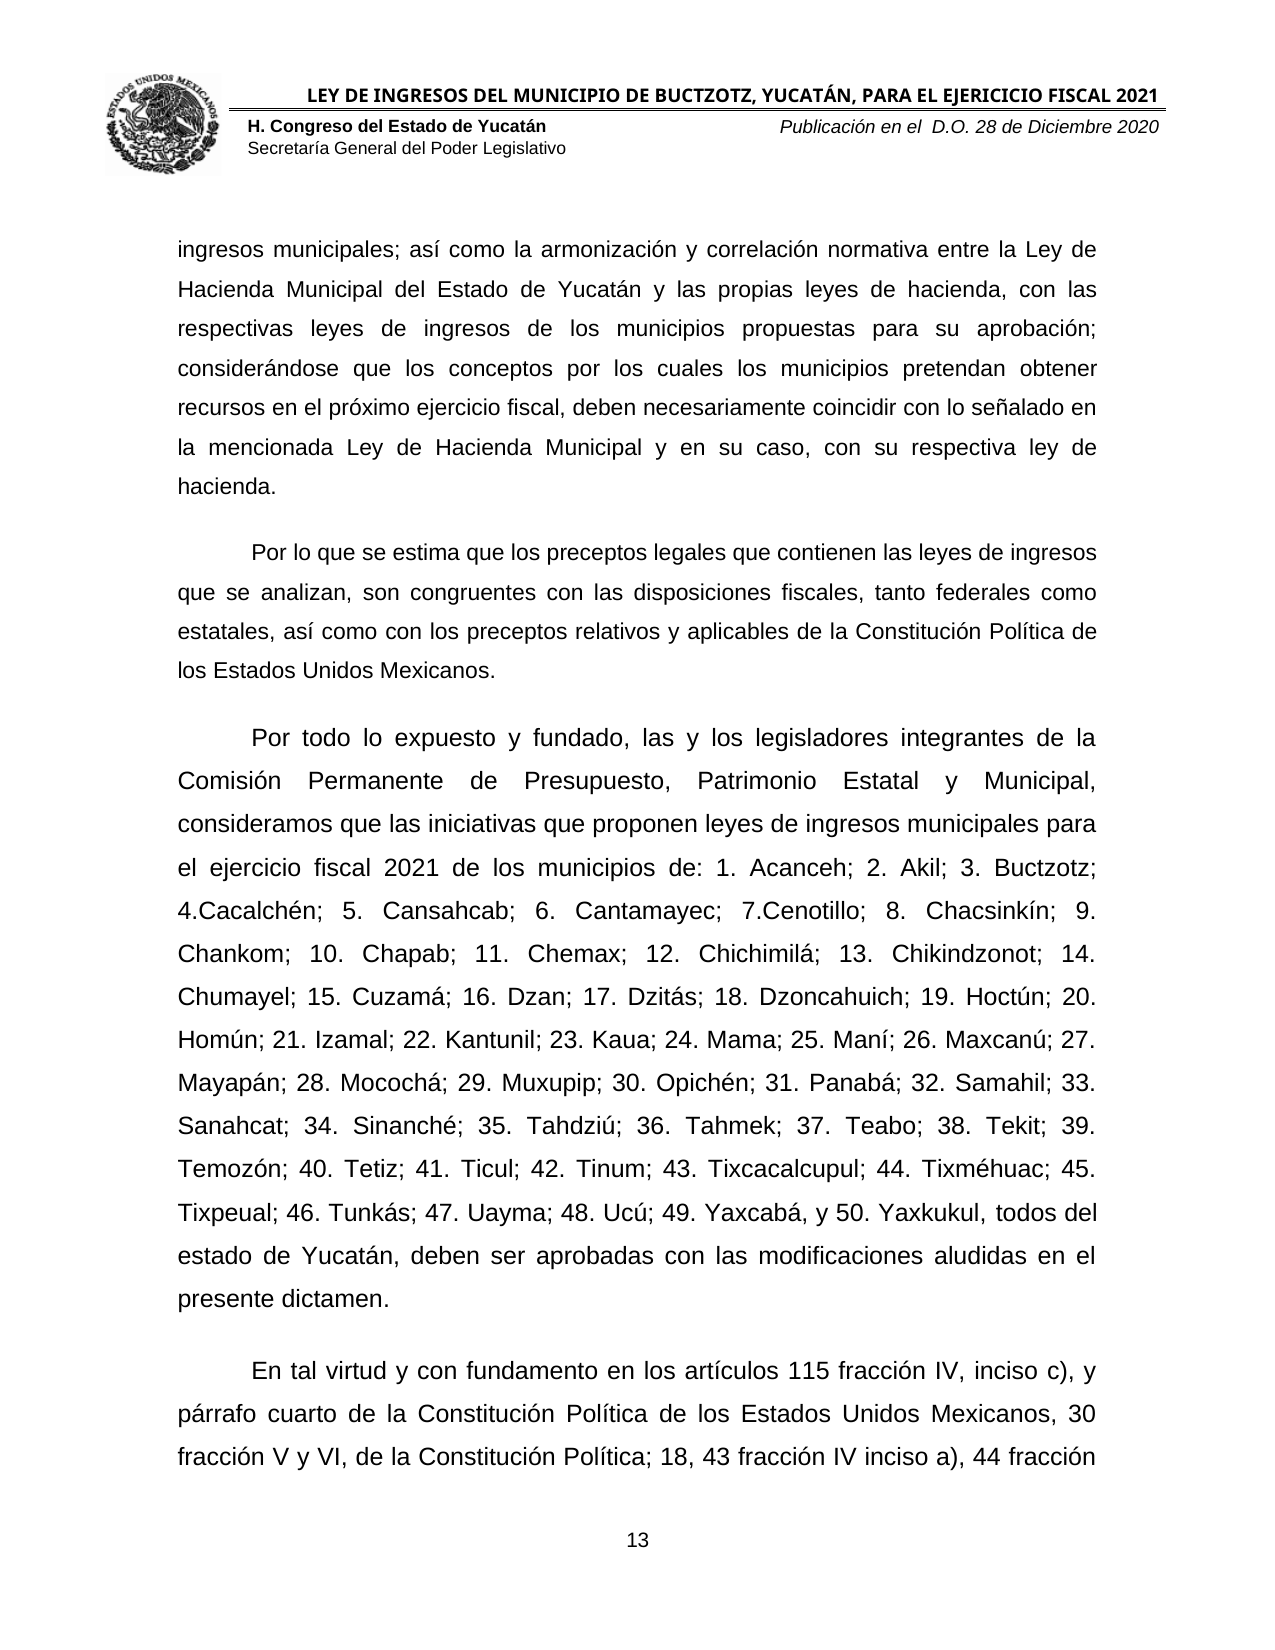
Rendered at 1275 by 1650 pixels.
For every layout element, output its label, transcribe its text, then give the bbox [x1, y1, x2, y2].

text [177, 236, 1098, 499]
text Por lo que se estima que los preceptos legales que contienen las leyes de ingresos que se analizan, son congruentes con las disposiciones fiscales, tanto federales como estatales, así como con los preceptos relativos y aplicables de de los Estados Unidos Mexicanos. [177, 539, 1098, 684]
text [177, 1356, 1098, 1471]
text Por todo lo expuesto y fundado, las y los legisladores integrantes de la Comisión Permanente de Presupuesto, Patrimonio Estatal y Municipal, consideramos que las iniciativas que proponen leyes de ingresos municipales para el ejercicio fiscal 2021 de los municipios de: 1. Acanceh; 2. Akil; 3. Buctzotz; 4.Cacalchén; 5. Cansahcab; 6. Cantamayec; 7.Cenotillo; 8. Chacsinkín; 9. Chankom; 10. Chapab; 11. Chemax; 12. Chichimilá; 13. Chikindzonot; 14. Chumayel; 15. Cuzamá; 16. Dzan; 17. Dzitás; 18. Dzoncahuich; 19. Hoctún; 20. Homún; 21. Izamal; 22. Kantunil; 23. Kaua; 24. Mama; 25. Maní; 26. Maxcanú; 27. Mayapán; 28. Mocochá; 29. Muxupip; 30. Opichén; 31. Panabá; 32. Samahil; 33. Sanahcat; 34. Sinanché; 35. Tahdziú; 36. Tahmek; 37. Teabo; 38. Tekit; 39. Temozón; 40. Tetiz; 41. Ticul; 42. Tinum; 43. Tixcacalcupul; 44. Tixméhuac; 45. Tixpeual; 46. Tunkás; 47. Uayma; 48. Ucú; 49. Yaxcabá, y 50. Yaxkukul, todos del estado de Yucatán, deben ser aprobadas con las modificaciones aludidas en el presente dictamen. [177, 723, 1098, 1313]
